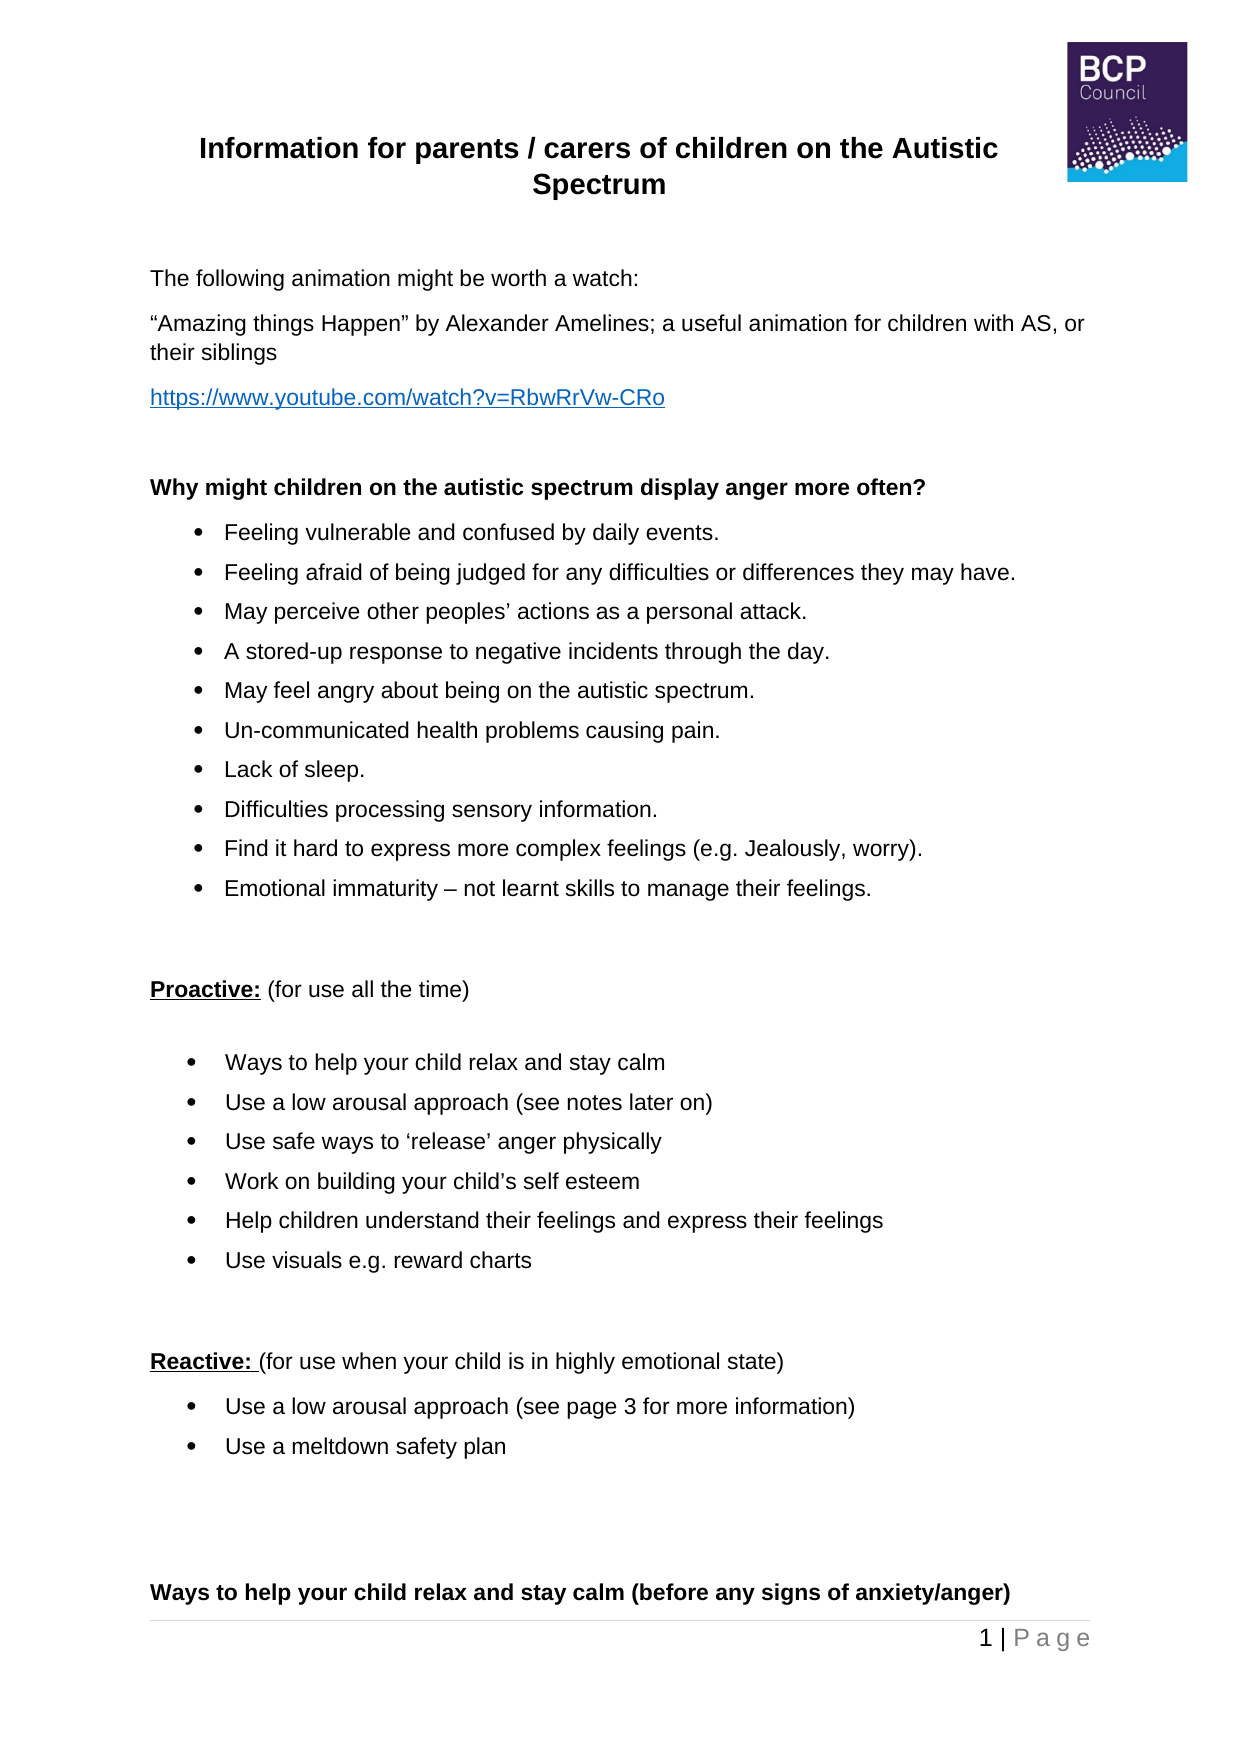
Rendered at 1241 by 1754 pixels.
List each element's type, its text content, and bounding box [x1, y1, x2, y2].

list Use a low arousal approach (see notes later on) [187, 1089, 1090, 1115]
text Why might children on the autistic spectrum display anger more often? [150, 474, 1090, 501]
picture [1067, 42, 1188, 174]
list May perceive other peoples’ actions as a personal attack. [194, 598, 1090, 624]
list Un-communicated health problems causing pain. [194, 717, 1090, 743]
text “Amazing things Happen” by Alexander Amelines; a useful animation for children with AS, or their siblings [150, 310, 1090, 365]
text The following animation might be worth a watch: [150, 265, 1090, 292]
list May feel angry about being on the autistic spectrum. [194, 677, 1090, 703]
list Difficulties processing sensory information. [194, 796, 1090, 822]
list Use a low arousal approach (see page 3 for more information) [187, 1393, 1090, 1419]
text Proactive: (for use all the time) [150, 976, 1090, 1002]
list Work on building your child’s self esteem [187, 1168, 1090, 1194]
list Lack of sleep. [194, 756, 1090, 782]
list Use a meltdown safety plan [187, 1433, 1090, 1459]
list Ways to help your child relax and stay calm [187, 1049, 1090, 1076]
list Feeling vulnerable and confused by daily events. [194, 519, 1090, 546]
list Find it hard to express more complex feelings (e.g. Jealously, worry). [194, 835, 1090, 861]
list Use safe ways to ‘release’ anger physically [187, 1128, 1090, 1155]
list Feeling afraid of being judged for any difficulties or differences they may have. [194, 559, 1090, 585]
list A stored-up response to negative incidents through the day. [194, 638, 1090, 664]
text Reactive: (for use when your child is in highly emotional state) [150, 1348, 1090, 1374]
text Information for parents / carers of children on the Autistic Spectrum [150, 131, 1090, 201]
list Help children understand their feelings and express their feelings [187, 1207, 1090, 1234]
list Use visuals e.g. reward charts [187, 1247, 1090, 1273]
text Ways to help your child relax and stay calm (before any signs of anxiety/anger) [150, 1579, 1090, 1605]
list Emotional immaturity – not learnt skills to manage their feelings. [194, 874, 1090, 901]
text https://www.youtube.com/watch?v=RbwRrVw-CRo [150, 384, 1090, 410]
